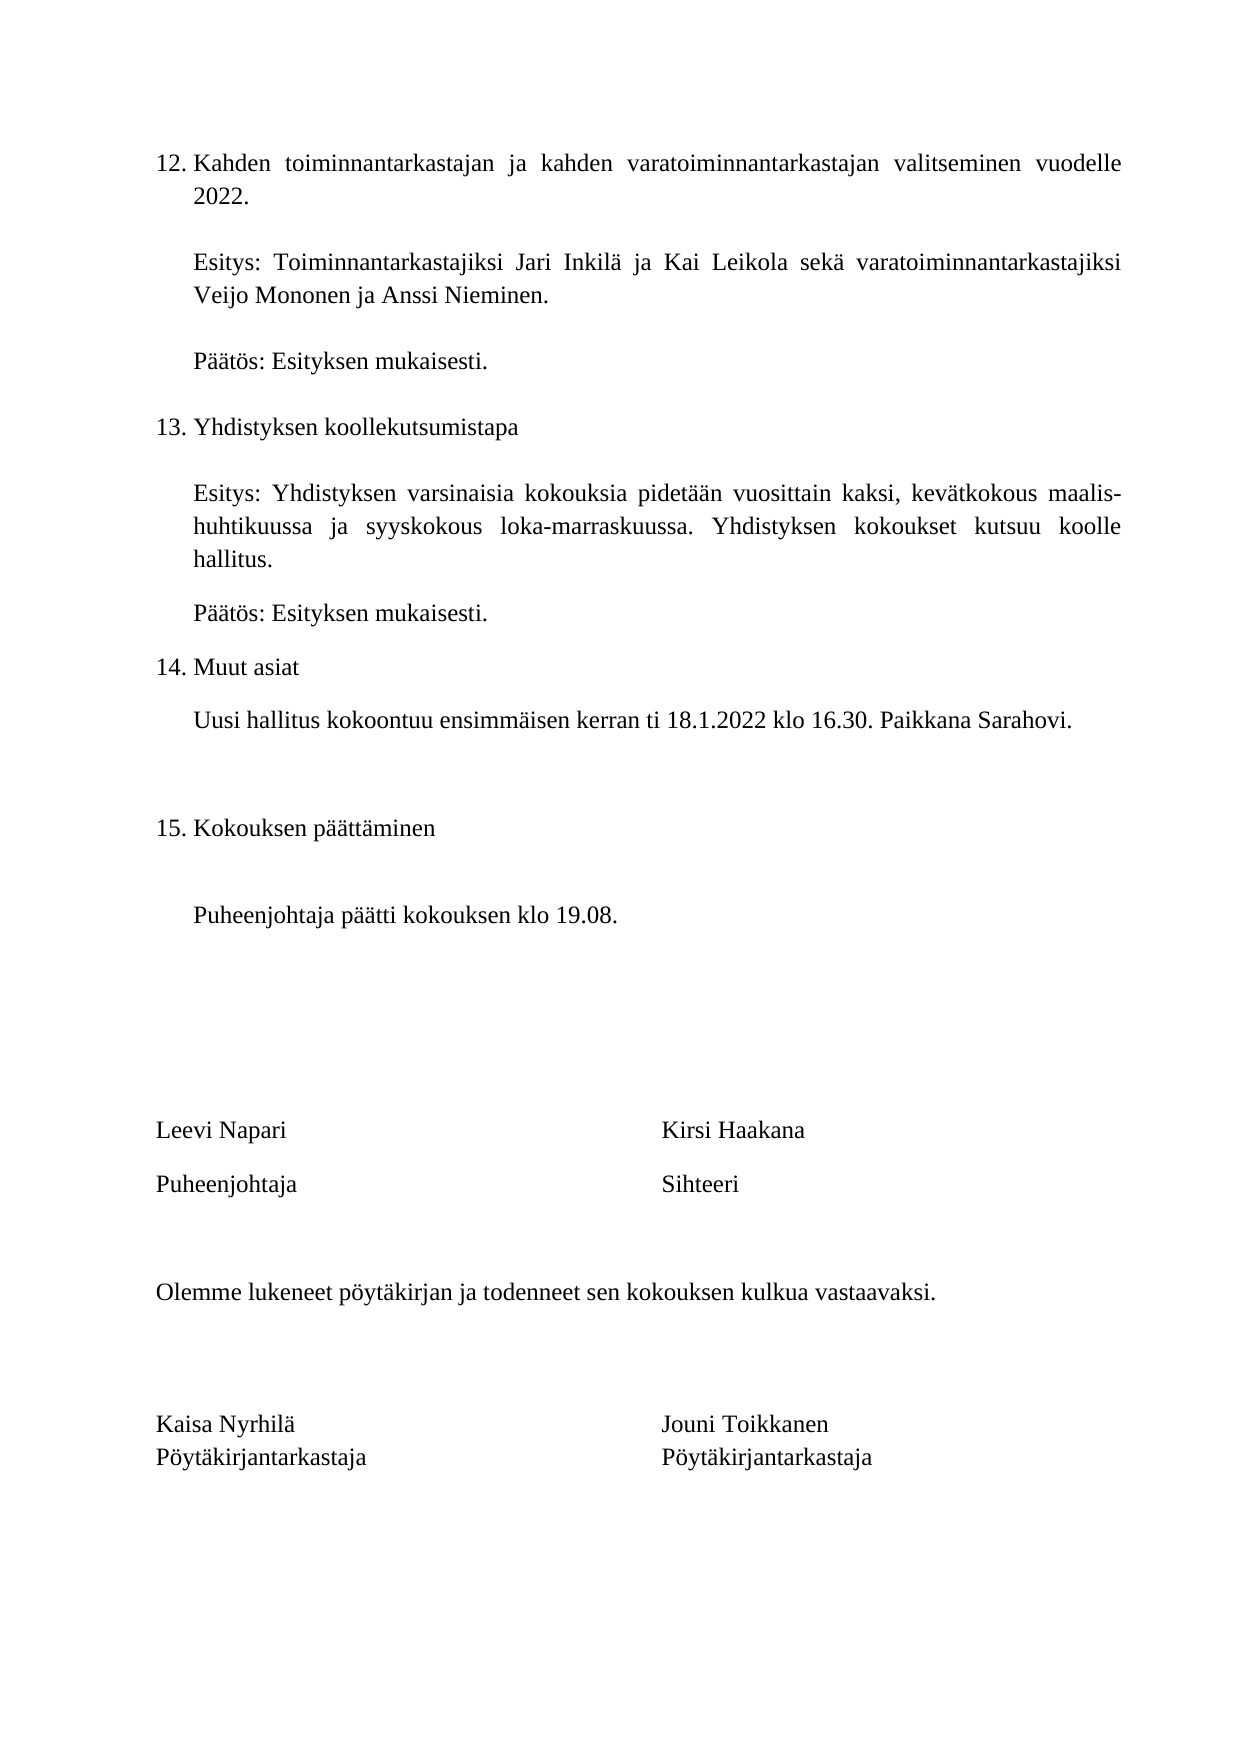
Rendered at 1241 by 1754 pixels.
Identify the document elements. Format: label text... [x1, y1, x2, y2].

text Olemme lukeneet pöytäkirjan ja todenneet sen kokouksen kulkua vastaavaksi. [118, 1277, 1122, 1306]
list Kokouksen päättäminen [156, 813, 1122, 842]
list Esitys: Toiminnantarkastajiksi Jari Inkilä ja Kai Leikola sekä varatoiminnantarkastajiksi Veijo Mononen ja Anssi Nieminen. [193, 247, 1122, 308]
text Puheenjohtaja Sihteeri [118, 1169, 1122, 1198]
list Päätös: Esityksen mukaisesti. [193, 346, 1122, 374]
text Leevi Napari Kirsi Haakana [118, 1116, 1122, 1144]
text Pöytäkirjantarkastaja Pöytäkirjantarkastaja [118, 1442, 1122, 1471]
list Esitys: Yhdistyksen varsinaisia kokouksia pidetään vuosittain kaksi, kevätkokous maalis-huhtikuussa ja syyskokous loka-marraskuussa. Yhdistyksen kokoukset kutsuu koolle hallitus. [193, 478, 1122, 573]
list Yhdistyksen koollekutsumistapa [156, 412, 1122, 441]
list Muut asiat [156, 652, 1122, 680]
text Kaisa Nyrhilä Jouni Toikkanen [118, 1409, 1122, 1438]
text Päätös: Esityksen mukaisesti. [118, 598, 1122, 627]
text Puheenjohtaja päätti kokouksen klo 19.08. [118, 900, 1122, 929]
list Kahden toiminnantarkastajan ja kahden varatoiminnantarkastajan valitseminen vuodelle 2022. [156, 148, 1122, 209]
text Uusi hallitus kokoontuu ensimmäisen kerran ti 18.1.2022 klo 16.30. Paikkana Sarahovi. [193, 706, 1122, 734]
